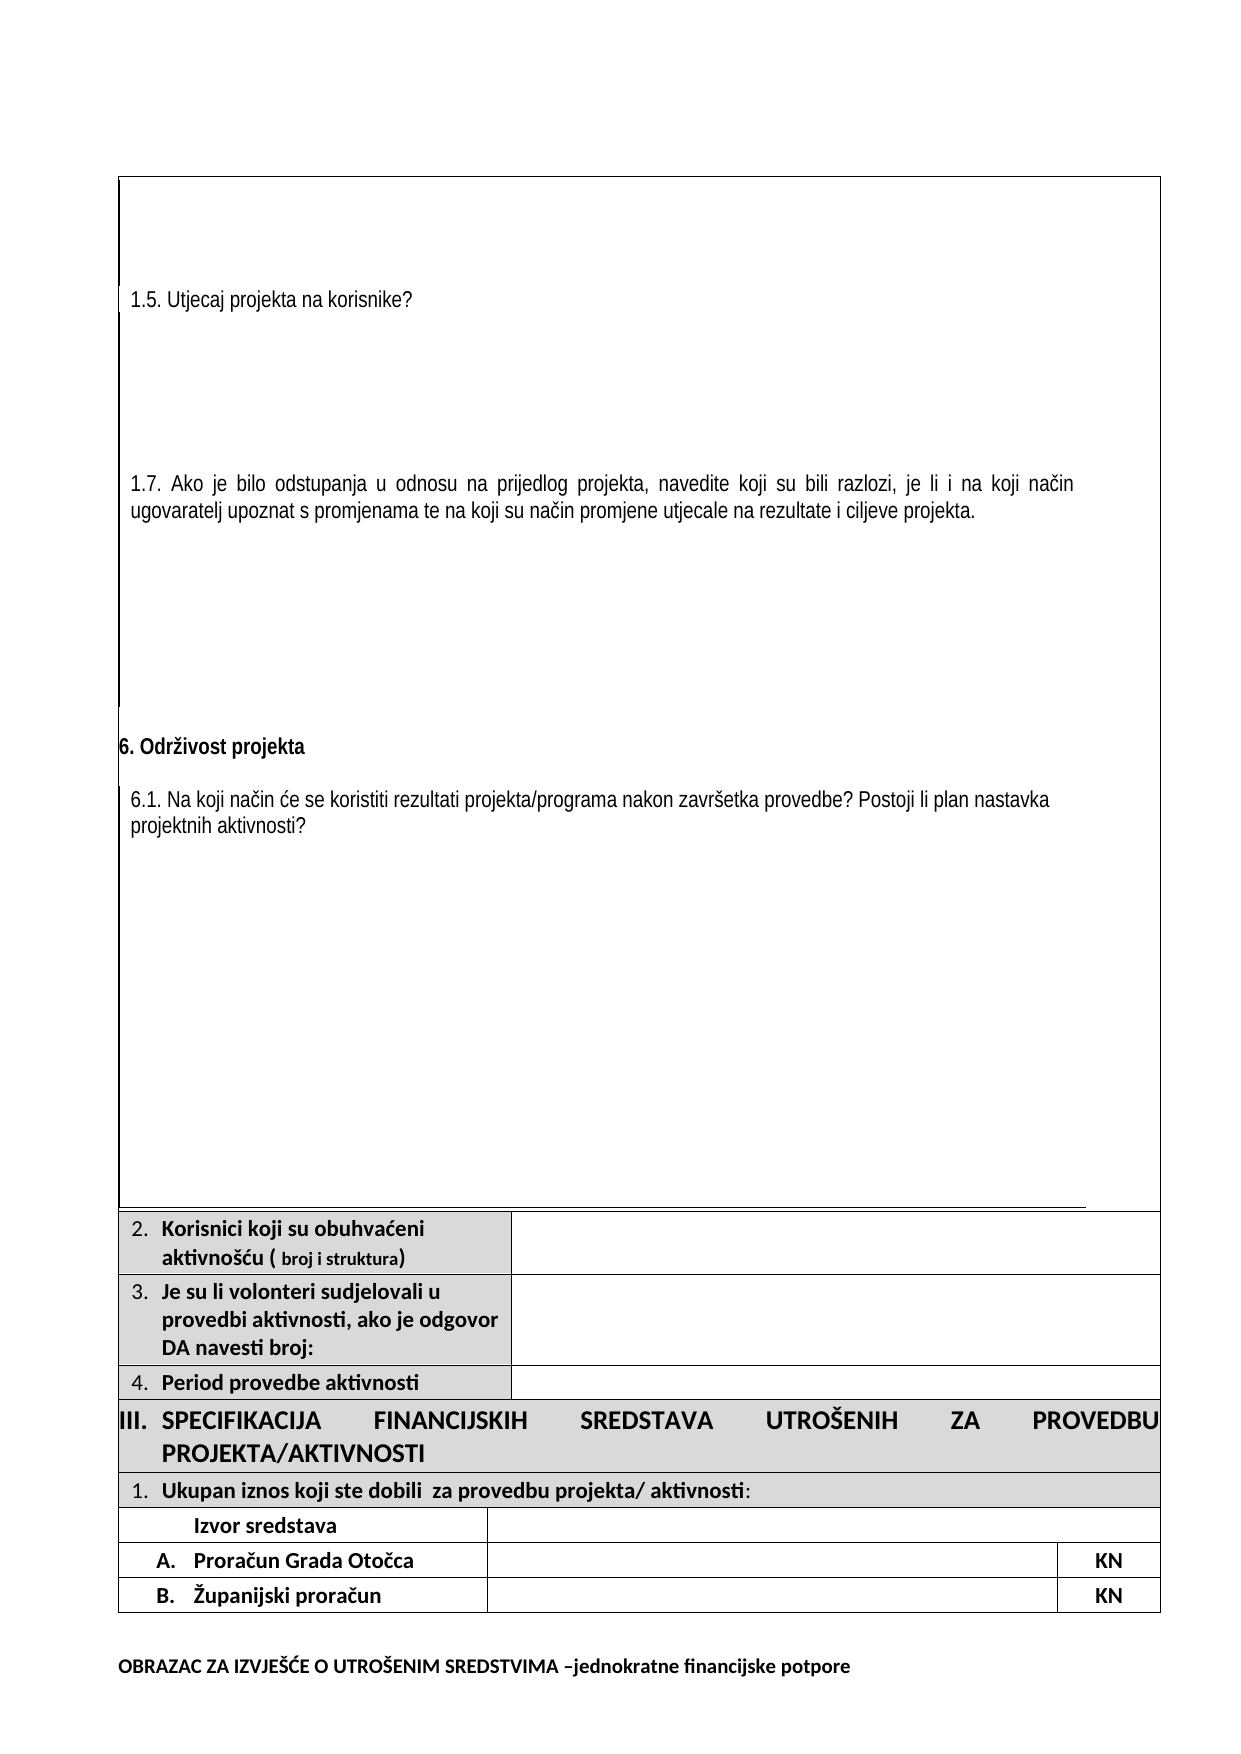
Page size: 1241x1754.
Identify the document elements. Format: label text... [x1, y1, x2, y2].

table_cell [512, 1366, 1160, 1399]
table_cell [512, 1275, 1160, 1364]
table_cell Izvor sredstava [119, 1508, 487, 1542]
table_cell KN [1058, 1543, 1160, 1577]
table_cell 1. [119, 1473, 161, 1507]
table_cell Korisnici koji su obuhvaćeni aktivnošću ( broj i struktura) [161, 1212, 511, 1273]
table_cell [119, 177, 1160, 1211]
table_cell Ukupan iznos koji ste dobili za provedbu projekta/ aktivnosti: [161, 1473, 1160, 1507]
table_cell Je su li volonteri sudjelovali u provedbi aktivnosti, ako je odgovor DA navesti broj: [161, 1275, 511, 1364]
table_cell 3. [119, 1275, 161, 1364]
table_cell 4. [119, 1366, 161, 1399]
table_cell [512, 1212, 1160, 1273]
table_cell Period provedbe aktivnosti [161, 1366, 511, 1399]
table_cell [488, 1508, 1160, 1542]
table_cell KN [1058, 1578, 1160, 1612]
table_cell Proračun Grada Otočca [119, 1543, 487, 1577]
table_cell 2. [119, 1212, 161, 1273]
table_cell Županijski proračun [119, 1578, 487, 1612]
table_cell III. [119, 1400, 161, 1472]
table_cell SPECIFIKACIJA FINANCIJSKIH SREDSTAVA UTROŠENIH ZA PROVEDBU PROJEKTA/AKTIVNOSTI [161, 1400, 1160, 1472]
table_cell [488, 1578, 1057, 1612]
table_cell [488, 1543, 1057, 1577]
